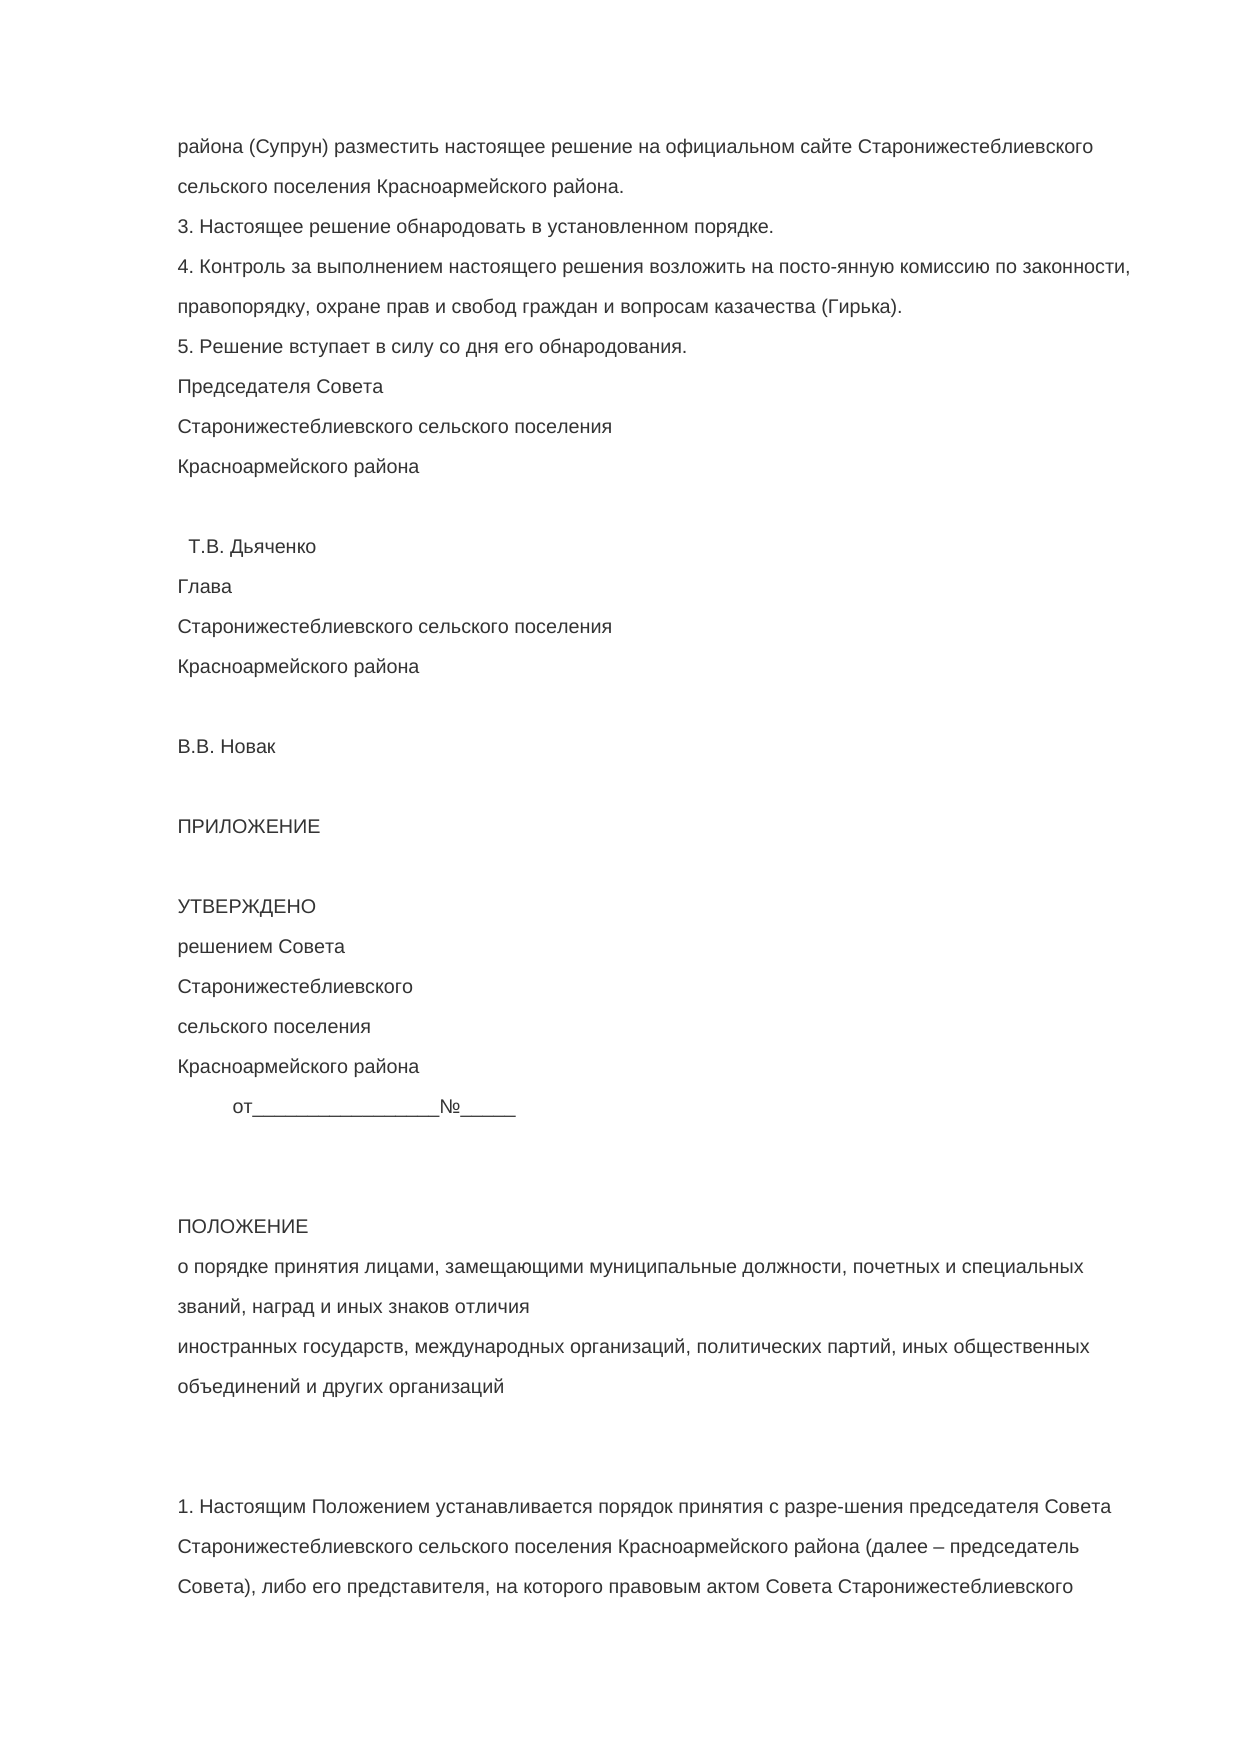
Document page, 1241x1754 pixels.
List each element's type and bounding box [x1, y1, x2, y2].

text [177, 118, 1152, 1598]
